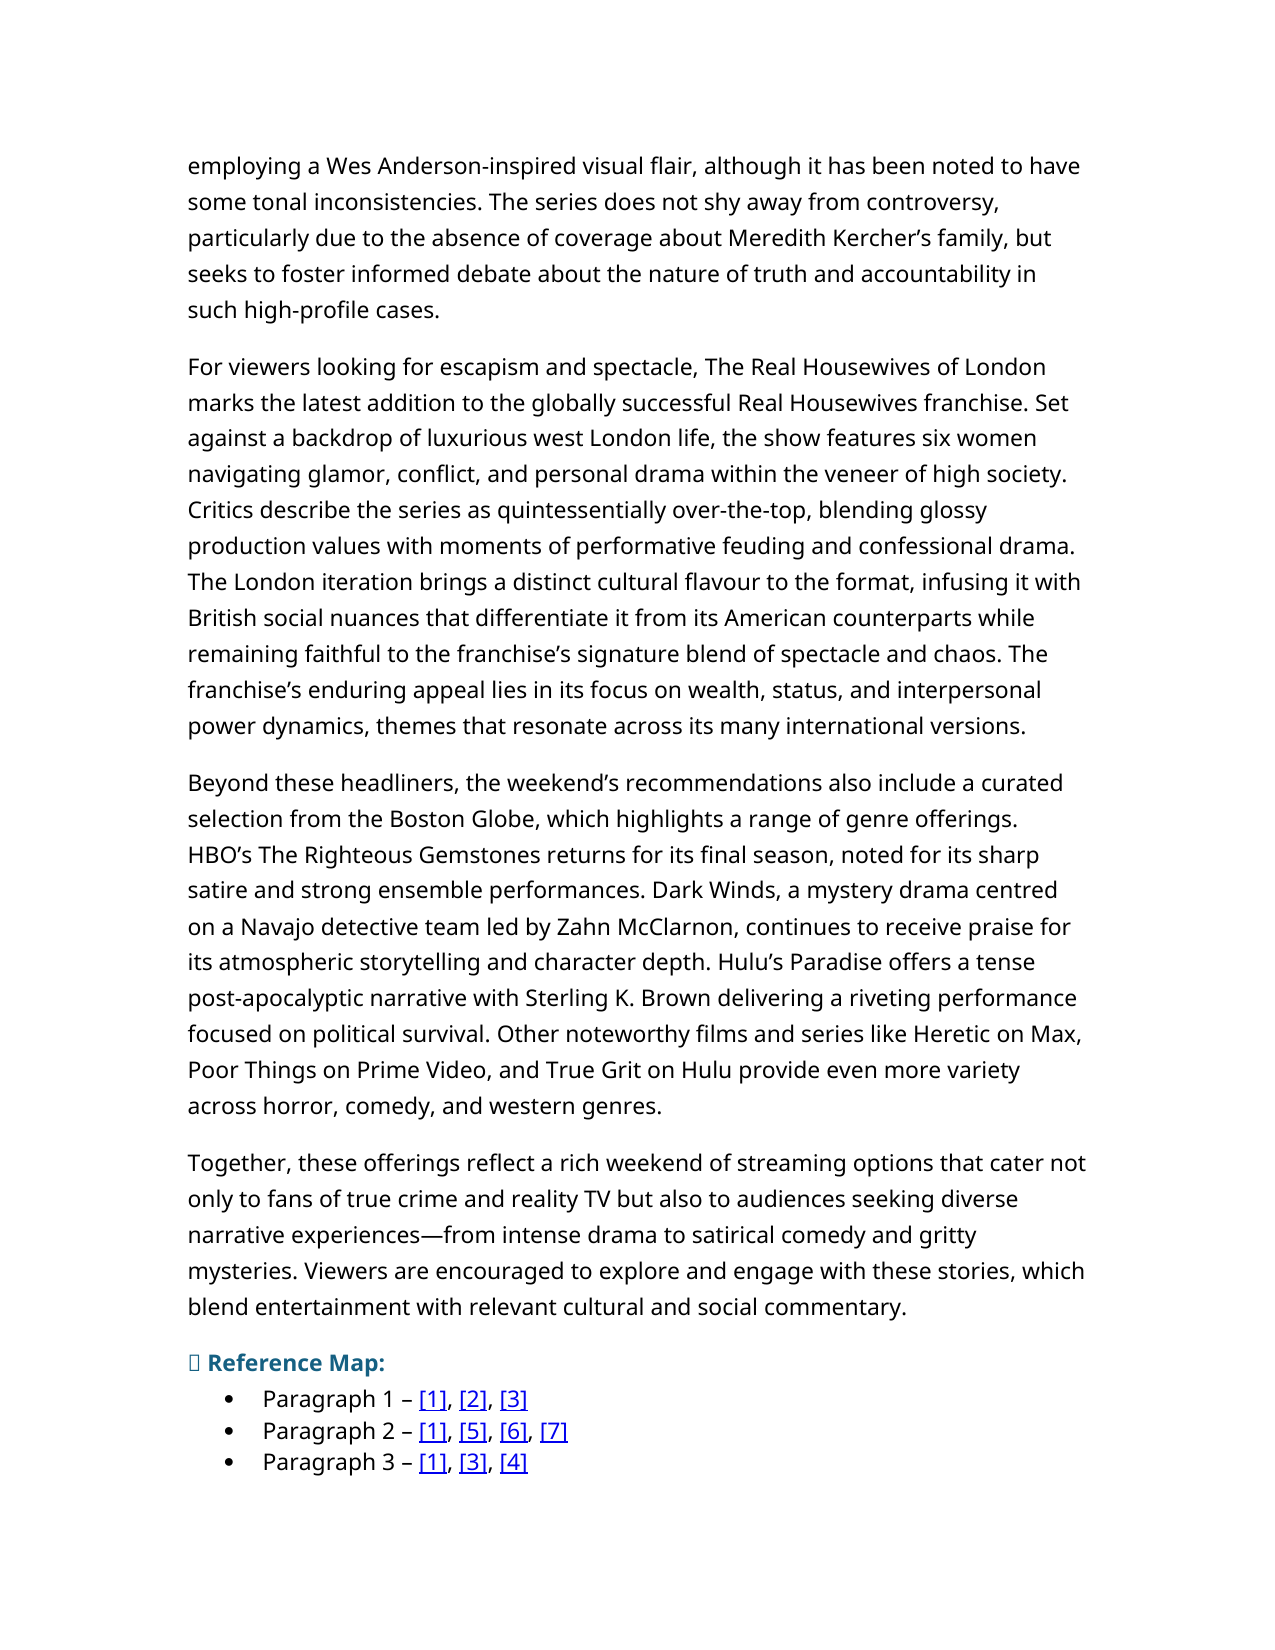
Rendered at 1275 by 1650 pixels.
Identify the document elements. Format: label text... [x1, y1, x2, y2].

text For viewers looking for escapism and spectacle, The Real Housewives of London marks the latest addition to the globally successful Real Housewives franchise. Set against a backdrop of luxurious west London life, the show features six women navigating glamor, conflict, and personal drama within the veneer of high society. Critics describe the series as quintessentially over-the-top, blending glossy production values with moments of performative feuding and confessional drama. The London iteration brings a distinct cultural flavour to the format, infusing it with British social nuances that differentiate it from its American counterparts while remaining faithful to the franchise’s signature blend of spectacle and chaos. The franchise’s enduring appeal lies in its focus on wealth, status, and interpersonal power dynamics, themes that resonate across its many international versions. [187, 351, 1087, 741]
list Paragraph 2 – [1], [5], [6], [7] [225, 1414, 1087, 1446]
list Paragraph 1 – [1], [2], [3] [225, 1383, 1087, 1414]
text Beyond these headliners, the weekend’s recommendations also include a curated selection from the Boston Globe, which highlights a range of genre offerings. HBO’s The Righteous Gemstones returns for its final season, noted for its sharp satire and strong ensemble performances. Dark Winds, a mystery drama centred on a Navajo detective team led by Zahn McClarnon, continues to receive praise for its atmospheric storytelling and character depth. Hulu’s Paradise offers a tense post-apocalyptic narrative with Sterling K. Brown delivering a riveting performance focused on political survival. Other noteworthy films and series like Heretic on Max, Poor Things on Prime Video, and True Grit on Hulu provide even more variety across horror, comedy, and western genres. [187, 767, 1087, 1121]
list Paragraph 3 – [1], [3], [4] [225, 1446, 1087, 1477]
subtitle 📌 Reference Map: [187, 1347, 1087, 1379]
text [187, 150, 1087, 325]
text Together, these offerings reflect a rich weekend of streaming options that cater not only to fans of true crime and reality TV but also to audiences seeking diverse narrative experiences—from intense drama to satirical comedy and gritty mysteries. Viewers are encouraged to explore and engage with these stories, which blend entertainment with relevant cultural and social commentary. [187, 1147, 1087, 1322]
